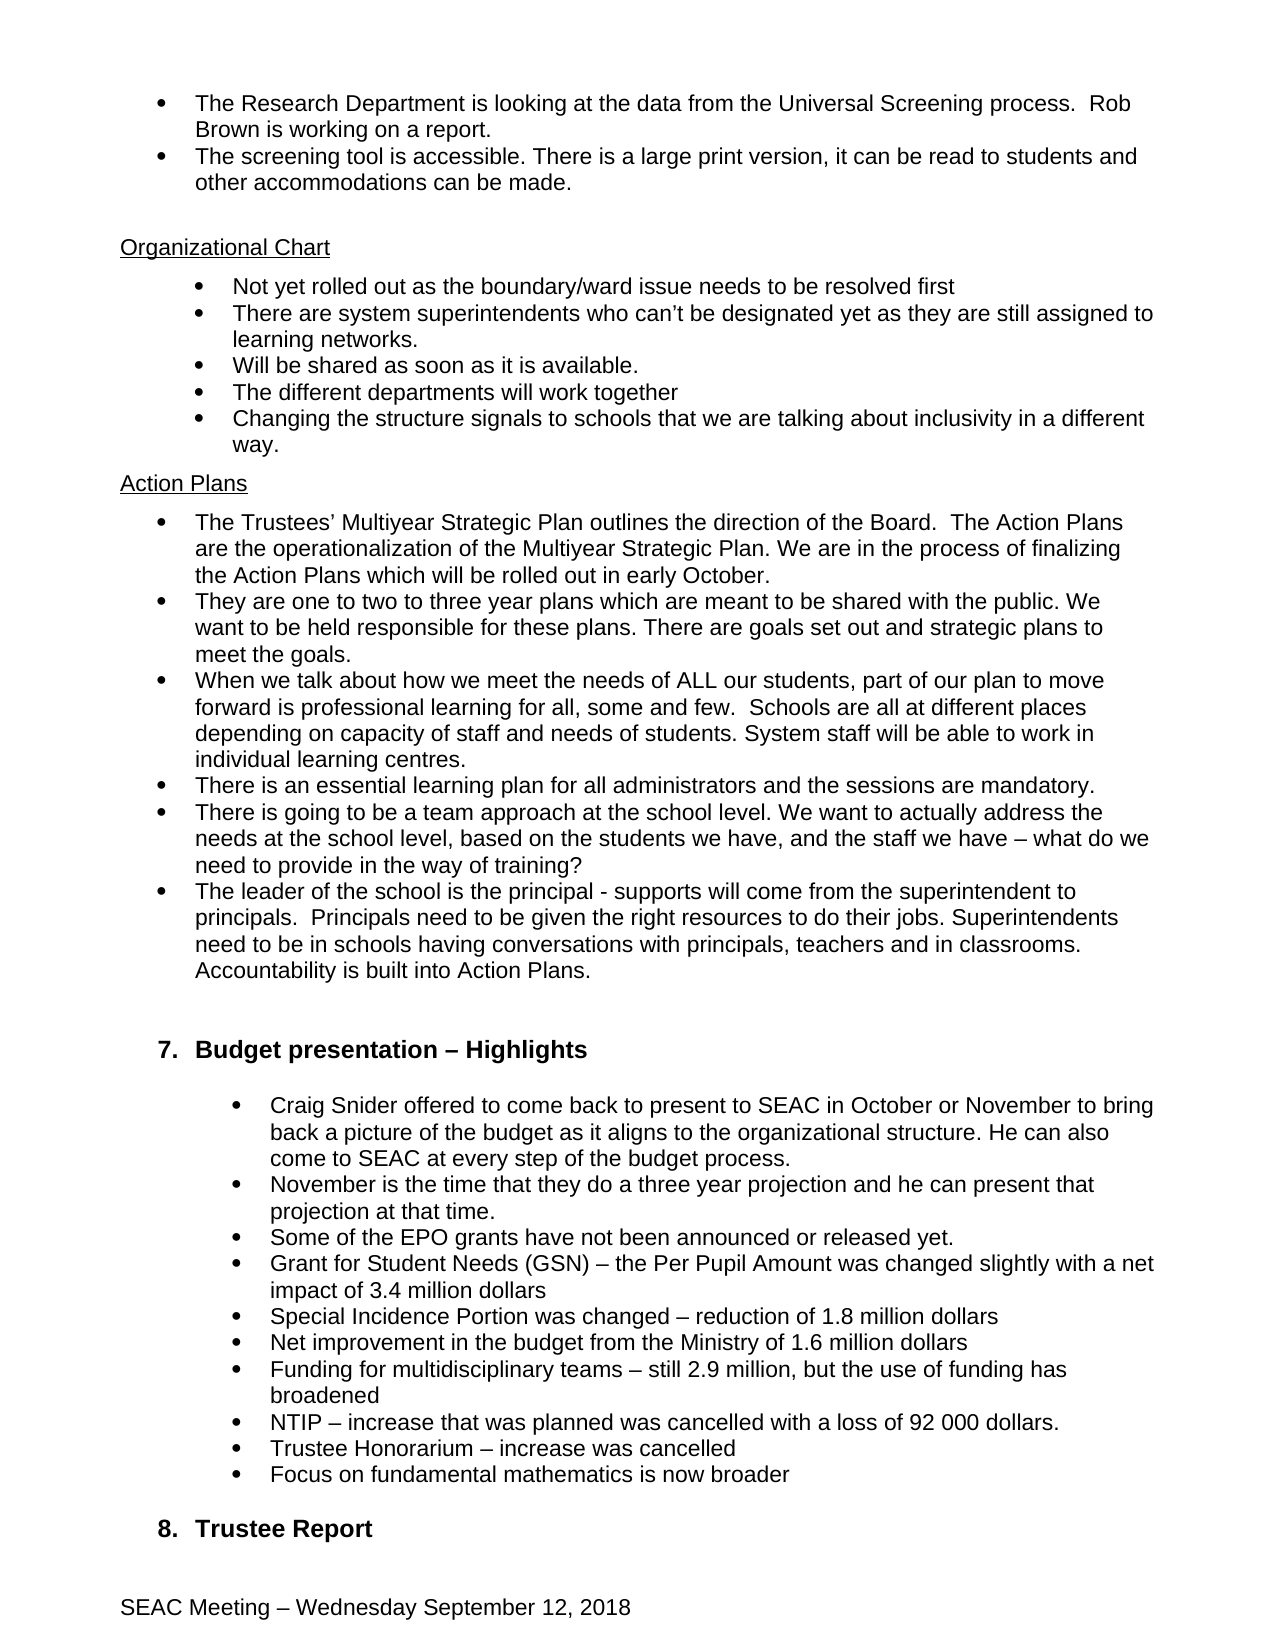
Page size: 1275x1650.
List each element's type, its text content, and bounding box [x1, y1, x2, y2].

list The Trustees’ Multiyear Strategic Plan outlines the direction of the Board. The Action Plans are the operationalization of the Multiyear Strategic Plan. We are in the process of finalizing the Action Plans which will be rolled out in early October. [157, 509, 1155, 588]
list Trustee Report [157, 1514, 1155, 1543]
list The Research Department is looking at the data from the Universal Screening process. Rob Brown is working on a report. [157, 90, 1155, 143]
list There is an essential learning plan for all administrators and the sessions are mandatory. [157, 772, 1155, 799]
list Will be shared as soon as it is available. [195, 352, 1155, 378]
list The leader of the school is the principal - supports will come from the superintendent to principals. Principals need to be given the right resources to do their jobs. Superintendents need to be in schools having conversations with principals, teachers and in classrooms. Accountability is built into Action Plans. [157, 878, 1155, 983]
list Not yet rolled out as the boundary/ward issue needs to be resolved first [195, 273, 1155, 299]
list There is going to be a team approach at the school level. We want to actually address the needs at the school level, based on the students we have, and the staff we have – what do we need to provide in the way of training? [157, 799, 1155, 878]
list Trustee Honorarium – increase was cancelled [232, 1435, 1155, 1461]
list Special Incidence Portion was changed – reduction of 1.8 million dollars [232, 1303, 1155, 1329]
list November is the time that they do a three year projection and he can present that projection at that time. [232, 1171, 1155, 1224]
list They are one to two to three year plans which are meant to be shared with the public. We want to be held responsible for these plans. There are goals set out and strategic plans to meet the goals. [157, 588, 1155, 667]
list Some of the EPO grants have not been announced or released yet. [232, 1224, 1155, 1250]
text Organizational Chart [120, 208, 1155, 261]
list Focus on fundamental mathematics is now broader [232, 1461, 1155, 1487]
list NTIP – increase that was planned was cancelled with a loss of 92 000 dollars. [232, 1408, 1155, 1435]
list Changing the structure signals to schools that we are talking about inclusivity in a different way. [195, 405, 1155, 458]
list Net improvement in the budget from the Ministry of 1.6 million dollars [232, 1329, 1155, 1356]
list When we talk about how we meet the needs of ALL our students, part of our plan to move forward is professional learning for all, some and few. Schools are all at different places depending on capacity of staff and needs of students. System staff will be able to work in individual learning centres. [157, 667, 1155, 772]
list The screening tool is accessible. There is a large print version, it can be read to students and other accommodations can be made. [157, 143, 1155, 195]
list Craig Snider offered to come back to present to SEAC in October or November to bring back a picture of the budget as it aligns to the organizational structure. He can also come to SEAC at every step of the budget process. [232, 1092, 1155, 1171]
list Budget presentation – Highlights [157, 1035, 1155, 1063]
list Funding for multidisciplinary teams – still 2.9 million, but the use of funding has broadened [232, 1356, 1155, 1408]
list The different departments will work together [195, 378, 1155, 405]
text Action Plans [120, 470, 1155, 496]
list Grant for Student Needs (GSN) – the Per Pupil Amount was changed slightly with a net impact of 3.4 million dollars [232, 1250, 1155, 1303]
list There are system superintendents who can’t be designated yet as they are still assigned to learning networks. [195, 299, 1155, 352]
